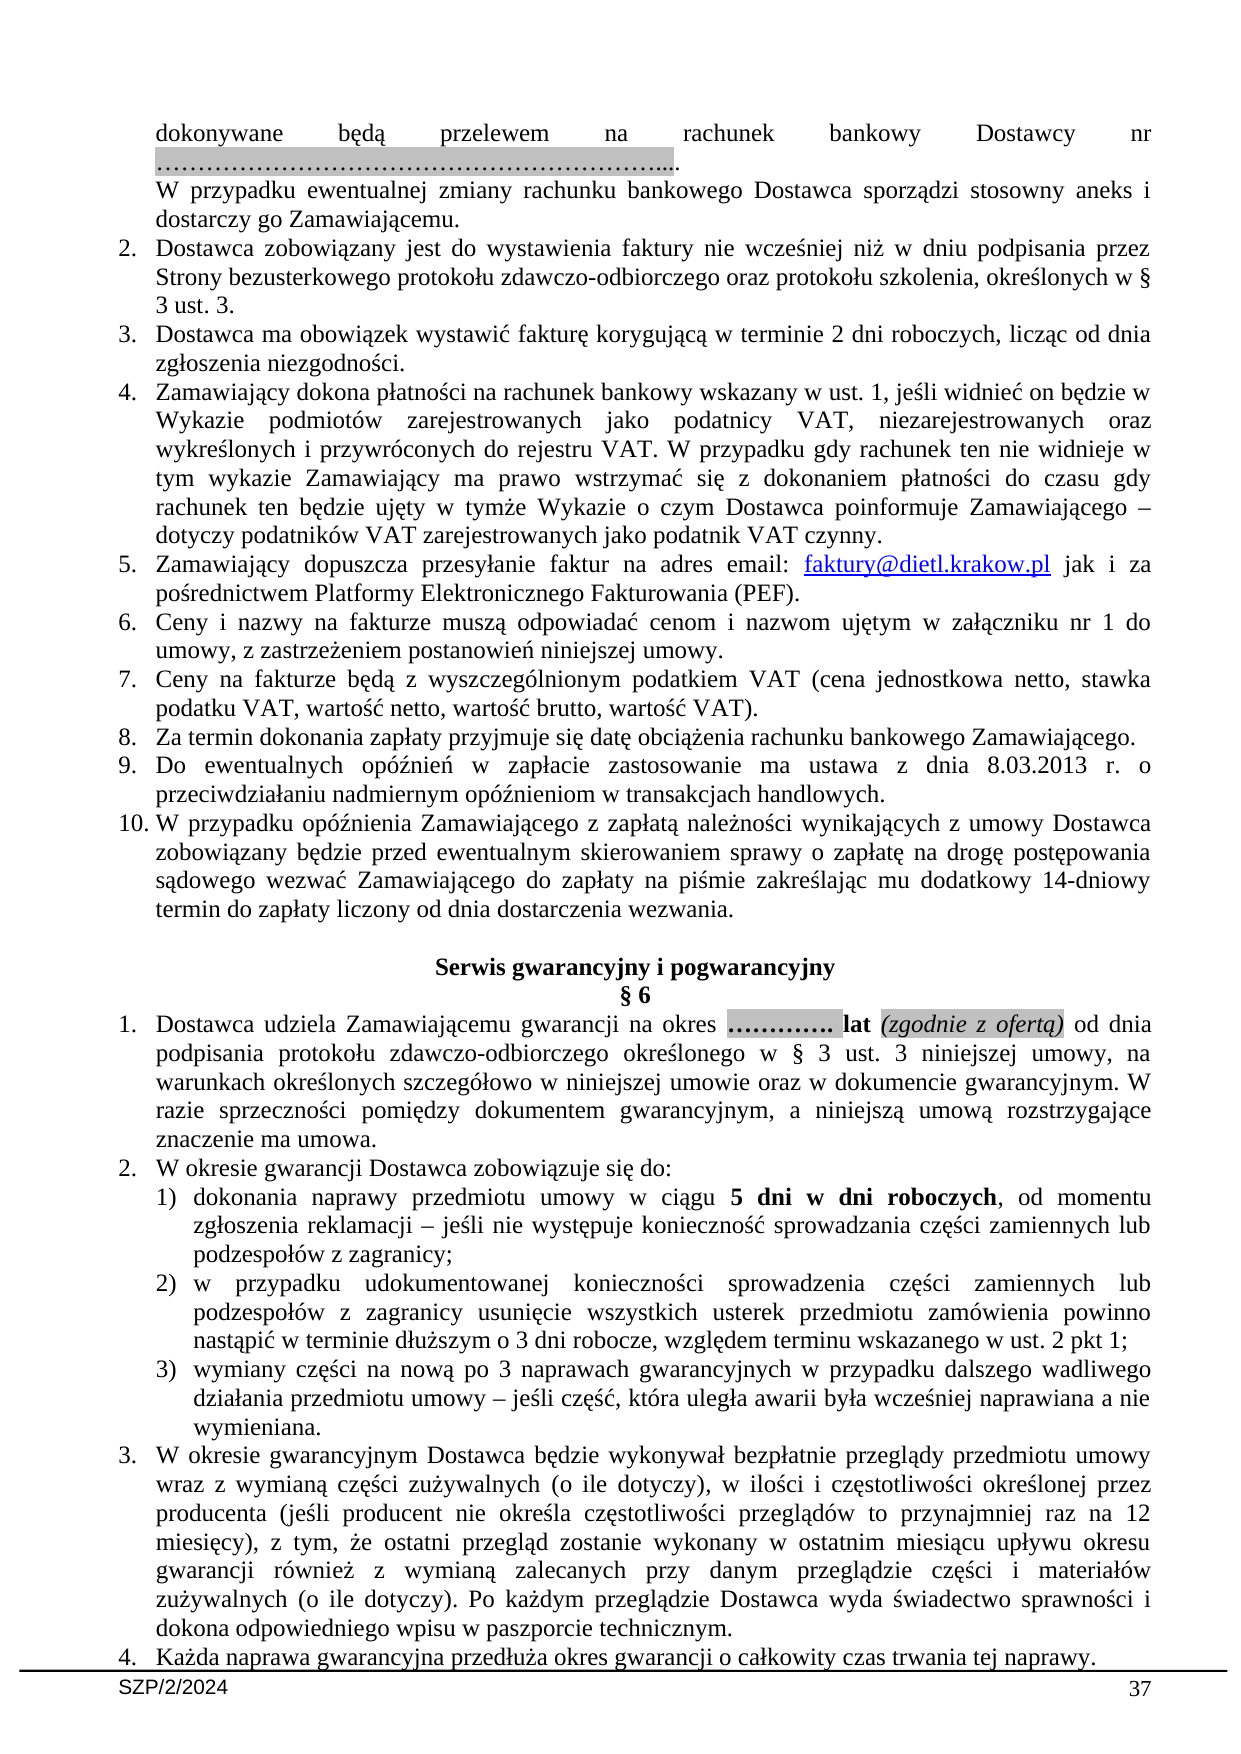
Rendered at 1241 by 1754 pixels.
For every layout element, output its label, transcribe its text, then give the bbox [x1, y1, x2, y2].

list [118, 118, 1152, 176]
list Dostawca ma obowiązek wystawić fakturę korygującą w terminie 2 dni roboczych, licząc od dnia zgłoszenia niezgodności. [118, 319, 1152, 377]
list W okresie gwarancyjnym Dostawca będzie wykonywał bezpłatnie przeglądy przedmiotu umowy wraz z wymianą części zużywalnych (o ile dotyczy), w ilości i częstotliwości określonej przez producenta (jeśli producent nie określa częstotliwości przeglądów to przynajmniej raz na 12 miesięcy), z tym, że ostatni przegląd zostanie wykonany w ostatnim miesiącu upływu okresu gwarancji również z wymianą zalecanych przy danym przeglądzie części i materiałów zużywalnych (o ile dotyczy). Po każdym przeglądzie Dostawca wyda świadectwo sprawności i dokona odpowiedniego wpisu w paszporcie technicznym. [118, 1441, 1152, 1642]
list W przypadku opóźnienia Zamawiającego z zapłatą należności wynikających z umowy Dostawca zobowiązany będzie przed ewentualnym skierowaniem sprawy o zapłatę na drogę postępowania sądowego wezwać Zamawiającego do zapłaty na piśmie zakreślając mu dodatkowy 14-dniowy termin do zapłaty liczony od dnia dostarczenia wezwania. [118, 808, 1152, 923]
text § 6 [118, 981, 1152, 1009]
text W przypadku ewentualnej zmiany rachunku bankowego Dostawca sporządzi stosowny aneks i dostarczy go Zamawiającemu. [155, 176, 1152, 233]
text Serwis gwarancyjny i pogwarancyjny [118, 952, 1152, 981]
list wymiany części na nową po 3 naprawach gwarancyjnych w przypadku dalszego wadliwego działania przedmiotu umowy – jeśli część, która uległa awarii była wcześniej naprawiana a nie wymieniana. [156, 1354, 1152, 1441]
list Zamawiający dopuszcza przesyłanie faktur na adres email: faktury@dietl.krakow.pl jak i za pośrednictwem Platformy Elektronicznego Fakturowania (PEF). [118, 549, 1152, 607]
list Do ewentualnych opóźnień w zapłacie zastosowanie ma ustawa z dnia 8.03.2013 r. o przeciwdziałaniu nadmiernym opóźnieniom w transakcjach handlowych. [118, 751, 1152, 808]
list Zamawiający dokona płatności na rachunek bankowy wskazany w ust. 1, jeśli widnieć on będzie w Wykazie podmiotów zarejestrowanych jako podatnicy VAT, niezarejestrowanych oraz wykreślonych i przywróconych do rejestru VAT. W przypadku gdy rachunek ten nie widnieje w tym wykazie Zamawiający ma prawo wstrzymać się z dokonaniem płatności do czasu gdy rachunek ten będzie ujęty w tymże Wykazie o czym Dostawca poinformuje Zamawiającego – dotyczy podatników VAT zarejestrowanych jako podatnik VAT czynny. [118, 377, 1152, 549]
list dokonania naprawy przedmiotu umowy w ciągu 5 dni w dni roboczych, od momentu zgłoszenia reklamacji – jeśli nie występuje konieczność sprowadzania części zamiennych lub podzespołów z zagranicy; [156, 1182, 1152, 1268]
list Ceny na fakturze będą z wyszczególnionym podatkiem VAT (cena jednostkowa netto, stawka podatku VAT, wartość netto, wartość brutto, wartość VAT). [118, 664, 1152, 722]
list Ceny i nazwy na fakturze muszą odpowiadać cenom i nazwom ujętym w załączniku nr 1 do umowy, z zastrzeżeniem postanowień niniejszej umowy. [118, 607, 1152, 664]
list Każda naprawa gwarancyjna przedłuża okres gwarancji o całkowity czas trwania tej naprawy. [118, 1642, 1152, 1671]
list w przypadku udokumentowanej konieczności sprowadzenia części zamiennych lub podzespołów z zagranicy usunięcie wszystkich usterek przedmiotu zamówienia powinno nastąpić w terminie dłuższym o 3 dni robocze, względem terminu wskazanego w ust. 2 pkt 1; [156, 1268, 1152, 1354]
list Za termin dokonania zapłaty przyjmuje się datę obciążenia rachunku bankowego Zamawiającego. [118, 722, 1152, 751]
list Dostawca zobowiązany jest do wystawienia faktury nie wcześniej niż w dniu podpisania przez Strony bezusterkowego protokołu zdawczo-odbiorczego oraz protokołu szkolenia, określonych w § 3 ust. 3. [118, 233, 1152, 319]
list Dostawca udziela Zamawiającemu gwarancji na okres …………. lat (zgodnie z ofertą) od dnia podpisania protokołu zdawczo-odbiorczego określonego w § 3 ust. 3 niniejszej umowy, na warunkach określonych szczegółowo w niniejszej umowie oraz w dokumencie gwarancyjnym. W razie sprzeczności pomiędzy dokumentem gwarancyjnym, a niniejszą umową rozstrzygające znaczenie ma umowa. [118, 1009, 1152, 1153]
list W okresie gwarancji Dostawca zobowiązuje się do: [118, 1153, 1152, 1182]
